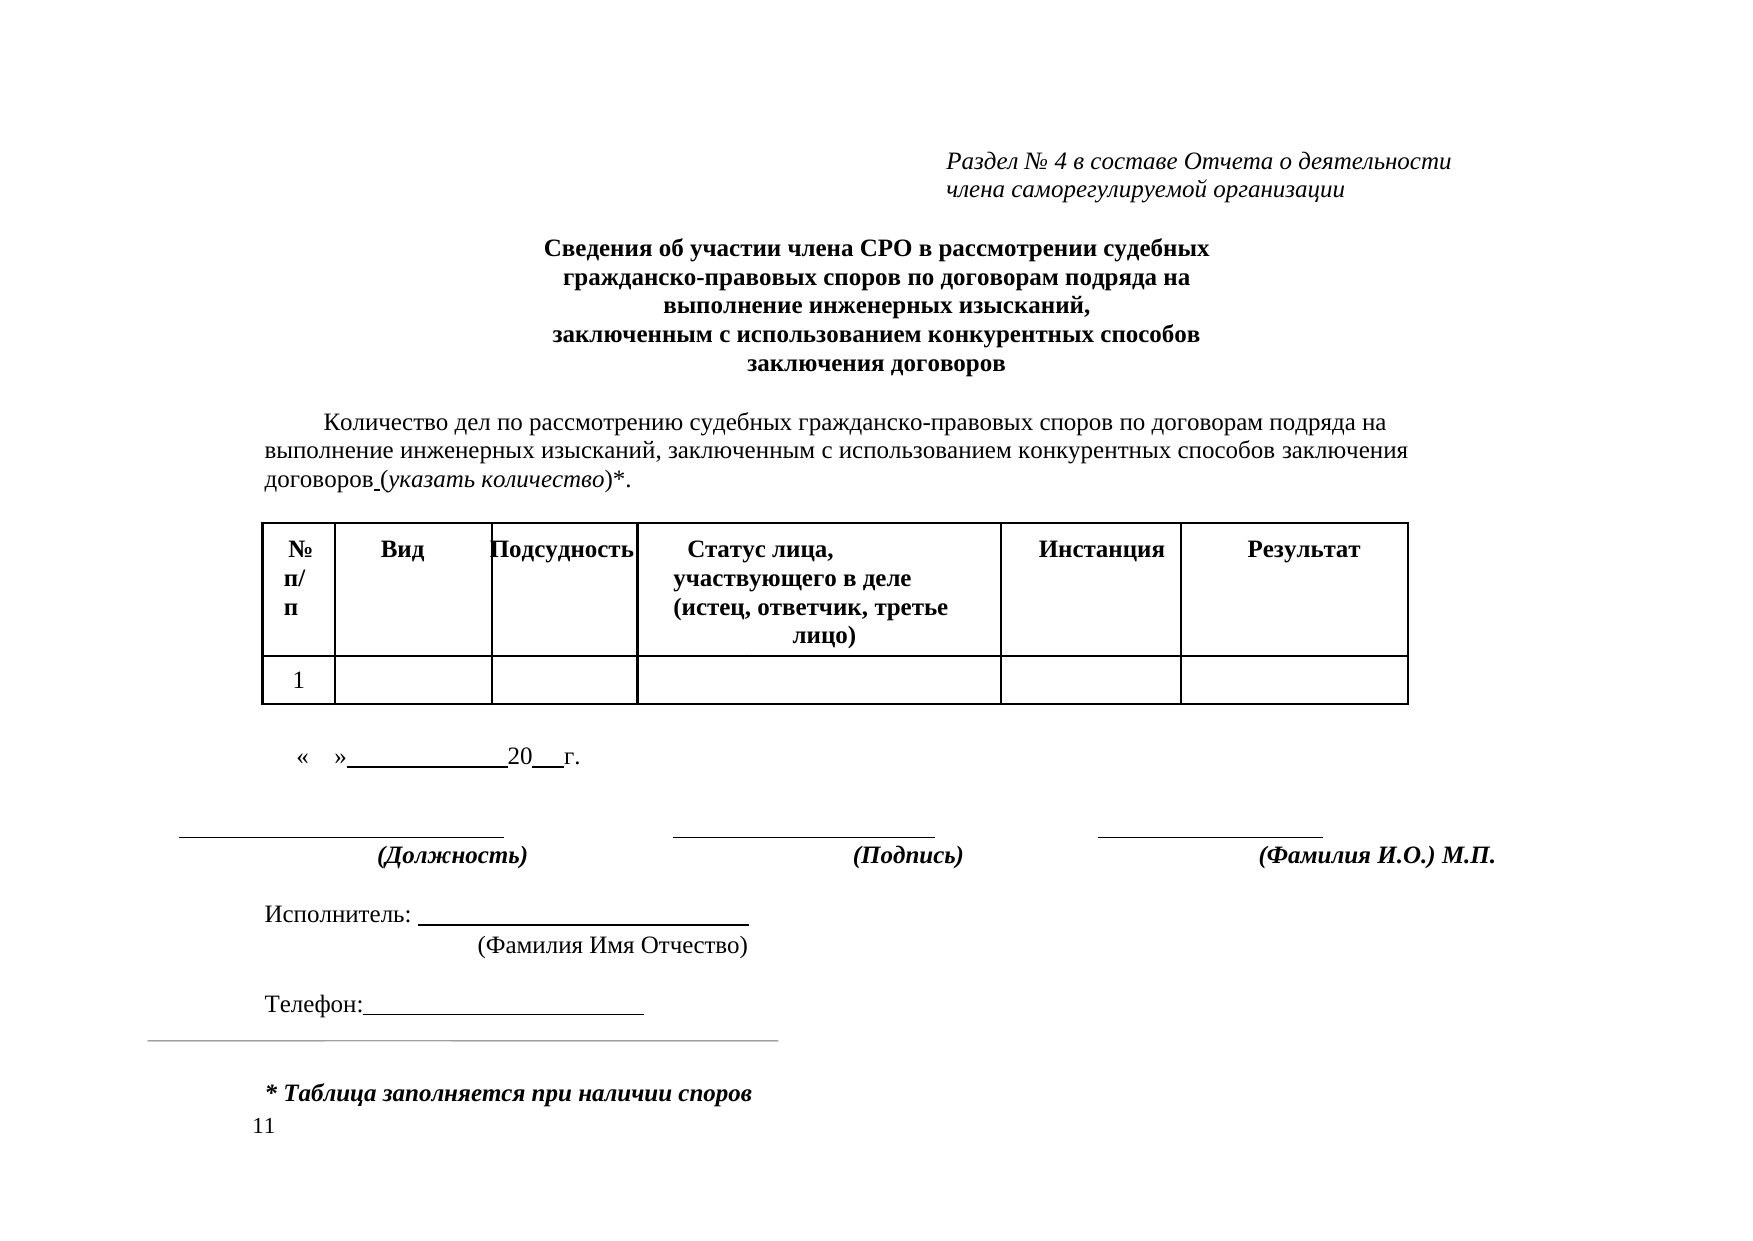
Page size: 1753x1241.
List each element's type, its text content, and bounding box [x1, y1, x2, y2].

table_cell [493, 657, 636, 703]
table_header № п/п [264, 524, 334, 654]
table_cell [639, 657, 1000, 703]
text заключенным с использованием конкурентных способов заключения договоров [516, 319, 1236, 377]
text « » 20 г. [296, 741, 1491, 770]
text Исполнитель: [264, 899, 1491, 928]
table_header Инстанция [1002, 524, 1180, 654]
text (Должность) (Подпись) (Фамилия И.О.) М.П. [377, 829, 1128, 869]
table_cell [336, 657, 491, 703]
table_header Статус лица, участвующего в деле (истец, ответчик, третье лицо) (указать нужное) [639, 524, 1000, 654]
table_header Вид [336, 524, 491, 654]
text Телефон: [264, 989, 1491, 1018]
table_header Подсудность [493, 524, 636, 654]
table_header Результат [1182, 524, 1407, 654]
text Раздел № 4 в составе Отчета о деятельности члена саморегулируемой организации [946, 119, 1491, 203]
table_cell [1182, 657, 1407, 703]
table_cell [1002, 657, 1180, 703]
text Сведения об участии члена СРО в рассмотрении судебных гражданско-правовых споров по договорам подряда на выполнение инженерных изысканий, [517, 233, 1236, 319]
table_cell 1 [264, 657, 334, 703]
text Количество дел по рассмотрению судебных гражданско-правовых споров по договорам подряда на выполнение инженерных изысканий, заключенным с использованием конкурентных способов заключения договоров (указать количество)*. [264, 407, 1488, 493]
text (Фамилия Имя Отчество) [477, 930, 1491, 959]
text * Таблица заполняется при наличии споров [264, 1078, 1491, 1107]
